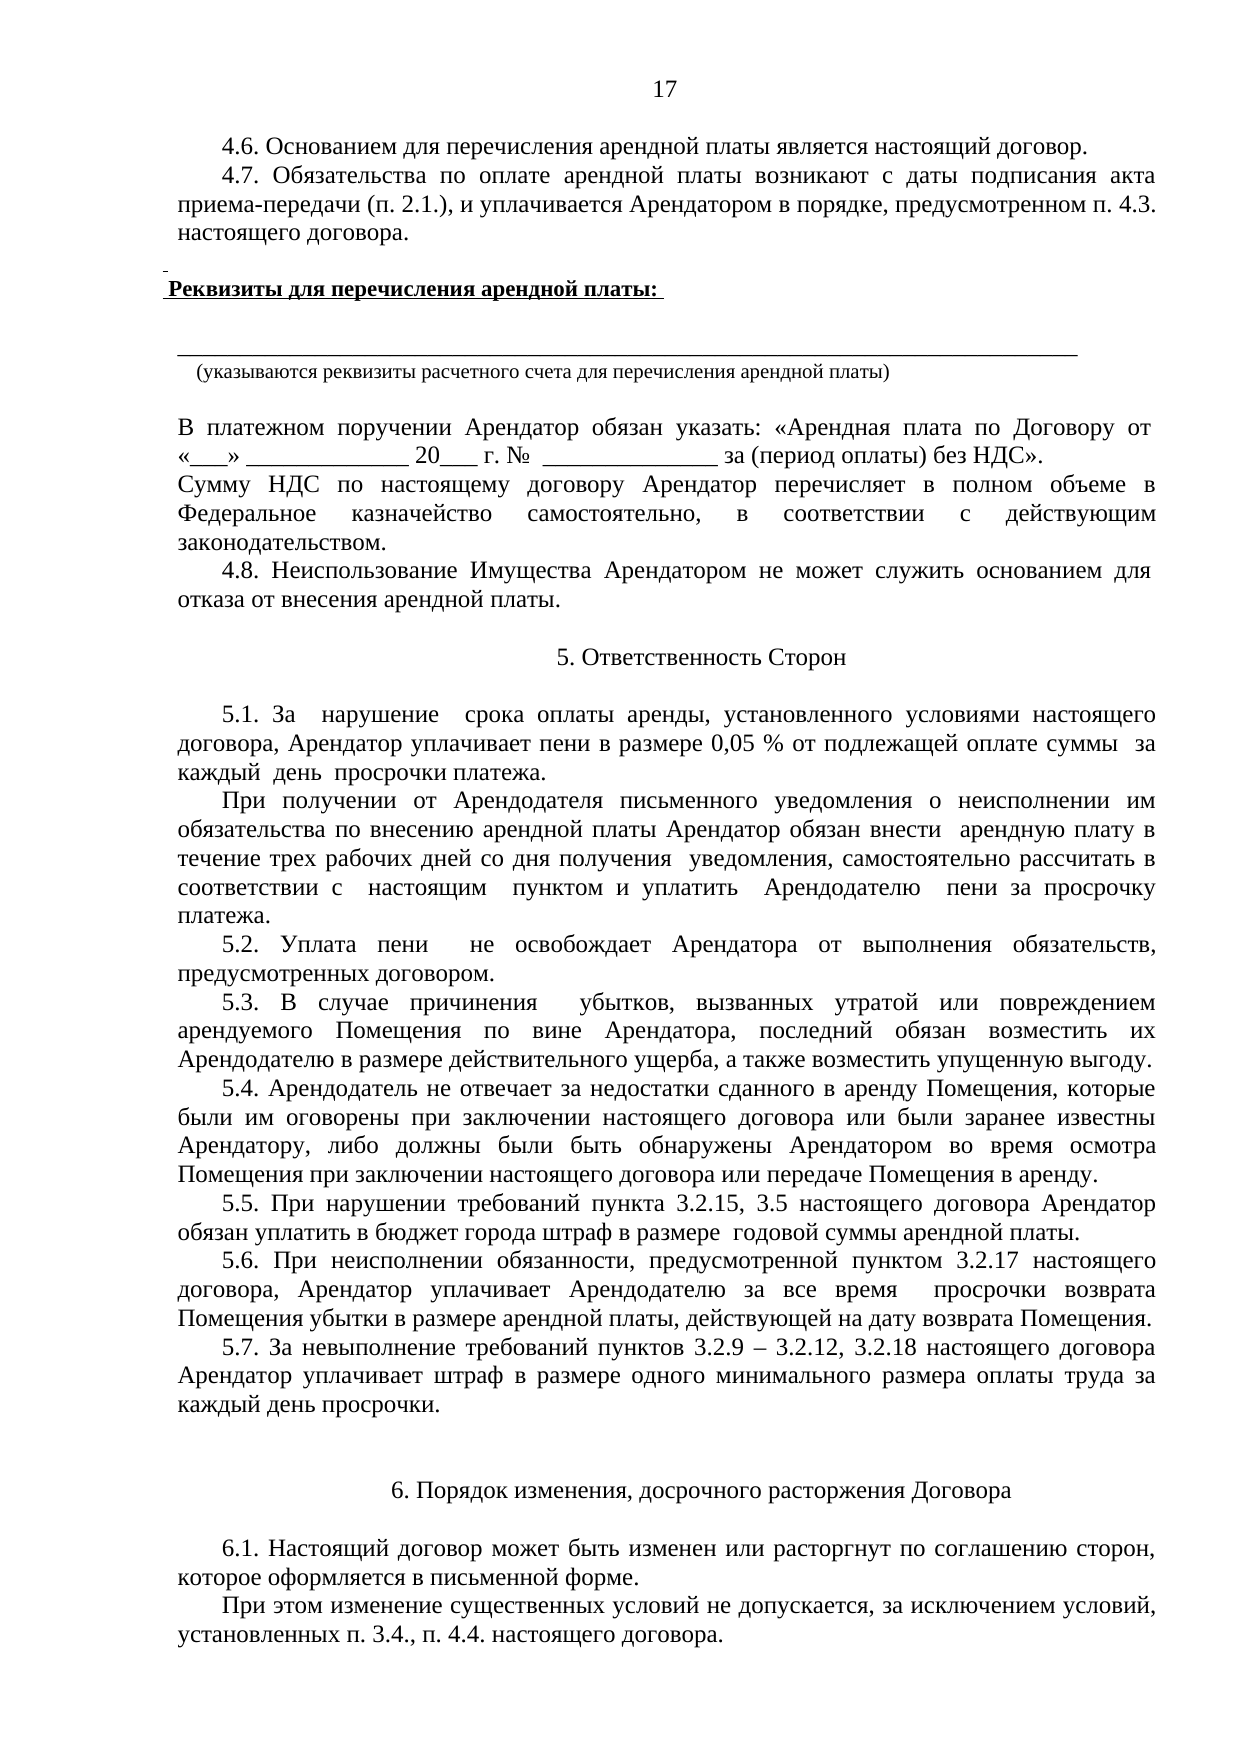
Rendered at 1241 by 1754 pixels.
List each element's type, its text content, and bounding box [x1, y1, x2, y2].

text 5.4. Арендодатель не отвечает за недостатки сданного в аренду Помещения, которые были им оговорены при заключении настоящего договора или были заранее известны Арендатору, либо должны были быть обнаружены Арендатором во время осмотра Помещения при заключении настоящего договора или передаче Помещения в аренду. [177, 1073, 1157, 1188]
text 5.2. Уплата пени не освобождает Арендатора от выполнения обязательств, предусмотренных договором. [177, 929, 1157, 987]
text 4.6. Основанием для перечисления арендной платы является настоящий договор. [177, 131, 1157, 160]
text 5.5. При нарушении требований пункта 3.2.15, 3.5 настоящего договора Арендатор обязан уплатить в бюджет города штраф в размере годовой суммы арендной платы. [177, 1188, 1157, 1245]
text 5.6. При неисполнении обязанности, предусмотренной пунктом 3.2.17 настоящего договора, Арендатор уплачивает Арендодателю за все время просрочки возврата Помещения убытки в размере арендной платы, действующей на дату возврата Помещения. [177, 1245, 1157, 1332]
text 4.8. Неиспользование Имущества Арендатором не может служить основанием для отказа от внесения арендной платы. [177, 555, 1152, 613]
text 5.3. В случае причинения убытков, вызванных утратой или повреждением арендуемого Помещения по вине Арендатора, последний обязан возместить их Арендодателю в размере действительного ущерба, а также возместить упущенную выгоду. [177, 987, 1157, 1073]
text Реквизиты для перечисления арендной платы: [162, 275, 1140, 301]
text 5.1. За нарушение срока оплаты аренды, установленного условиями настоящего договора, Арендатор уплачивает пени в размере 0,05 % от подлежащей оплате суммы за каждый день просрочки платежа. [177, 699, 1157, 785]
text 5. Ответственность Сторон [177, 642, 1152, 670]
text При получении от Арендодателя письменного уведомления о неисполнении им обязательства по внесению арендной платы Арендатор обязан внести арендную плату в течение трех рабочих дней со дня получения уведомления, самостоятельно рассчитать в соответствии с настоящим пунктом и уплатить Арендодателю пени за просрочку платежа. [177, 785, 1157, 929]
text (указываются реквизиты расчетного счета для перечисления арендной платы) [177, 359, 1152, 383]
text 6. Порядок изменения, досрочного расторжения Договора [177, 1475, 1152, 1504]
text 4.7. Обязательства по оплате арендной платы возникают с даты подписания акта приема-передачи (п. 2.1.), и уплачивается Арендатором в порядке, предусмотренном п. 4.3. настоящего договора. [177, 160, 1157, 246]
text 6.1. Настоящий договор может быть изменен или расторгнут по соглашению сторон, которое оформляется в письменной форме. [177, 1533, 1157, 1590]
text В платежном поручении Арендатор обязан указать: «Арендная плата по Договору от «___» _____________ 20___ г. № ______________ за (период оплаты) без НДС». [177, 412, 1152, 469]
text 5.7. За невыполнение требований пунктов 3.2.9 – 3.2.12, 3.2.18 настоящего договора Арендатор уплачивает штраф в размере одного минимального размера оплаты труда за каждый день просрочки. [177, 1332, 1157, 1418]
text Сумму НДС по настоящему договору Арендатор перечисляет в полном объеме в Федеральное казначейство самостоятельно, в соответствии с действующим законодательством. [177, 469, 1157, 555]
text При этом изменение существенных условий не допускается, за исключением условий, установленных п. 3.4., п. 4.4. настоящего договора. [177, 1590, 1157, 1648]
text ________________________________________________________________________ [177, 330, 1152, 359]
